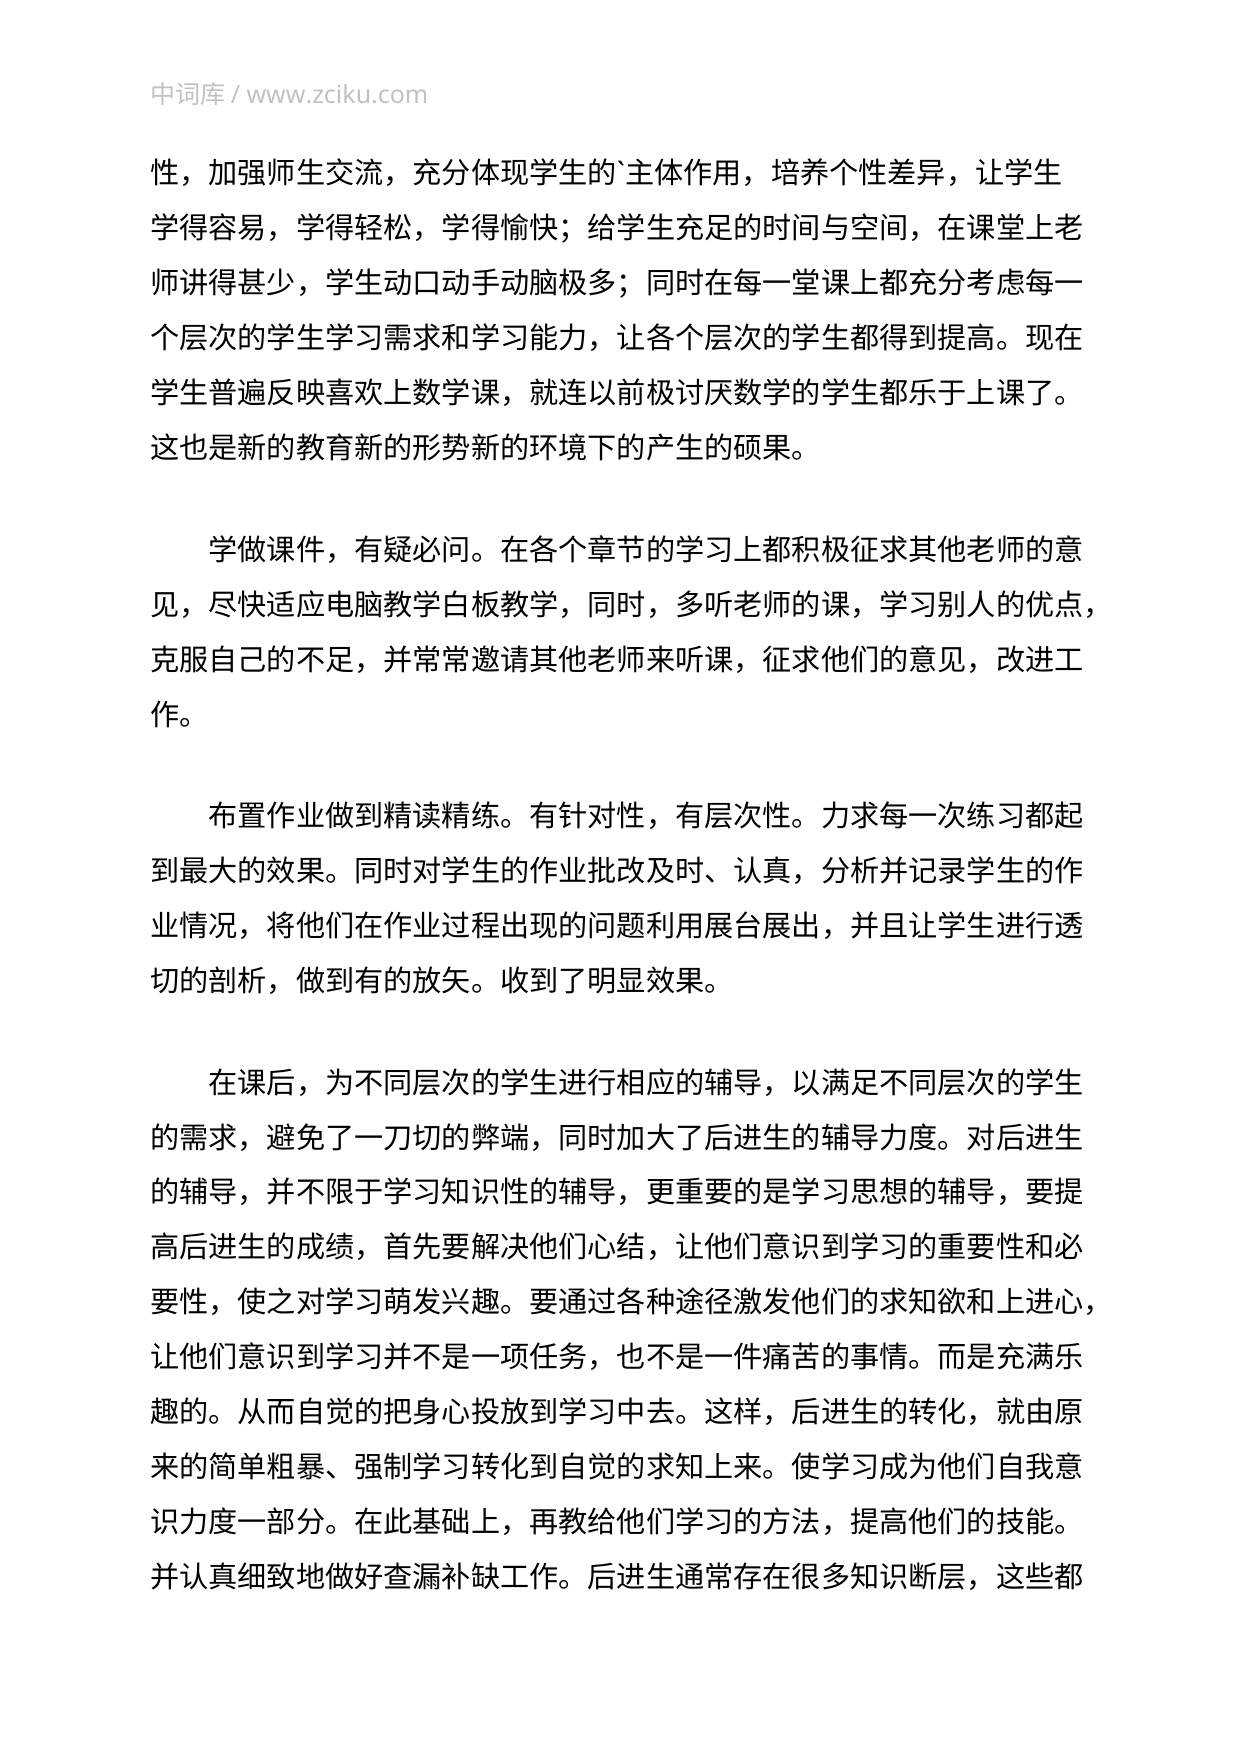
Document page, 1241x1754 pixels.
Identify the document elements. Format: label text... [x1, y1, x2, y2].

text 学做课件，有疑必问。在各个章节的学习上都积极征求其他老师的意见，尽快适应电脑教学白板教学，同时，多听老师的课，学习别人的优点，克服自己的不足，并常常邀请其他老师来听课，征求他们的意见，改进工作。 [150, 526, 1090, 733]
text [150, 1059, 1090, 1596]
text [150, 150, 1090, 467]
text 布置作业做到精读精练。有针对性，有层次性。力求每一次练习都起到最大的效果。同时对学生的作业批改及时、认真，分析并记录学生的作业情况，将他们在作业过程出现的问题利用展台展出，并且让学生进行透切的剖析，做到有的放矢。收到了明显效果。 [150, 793, 1090, 1000]
